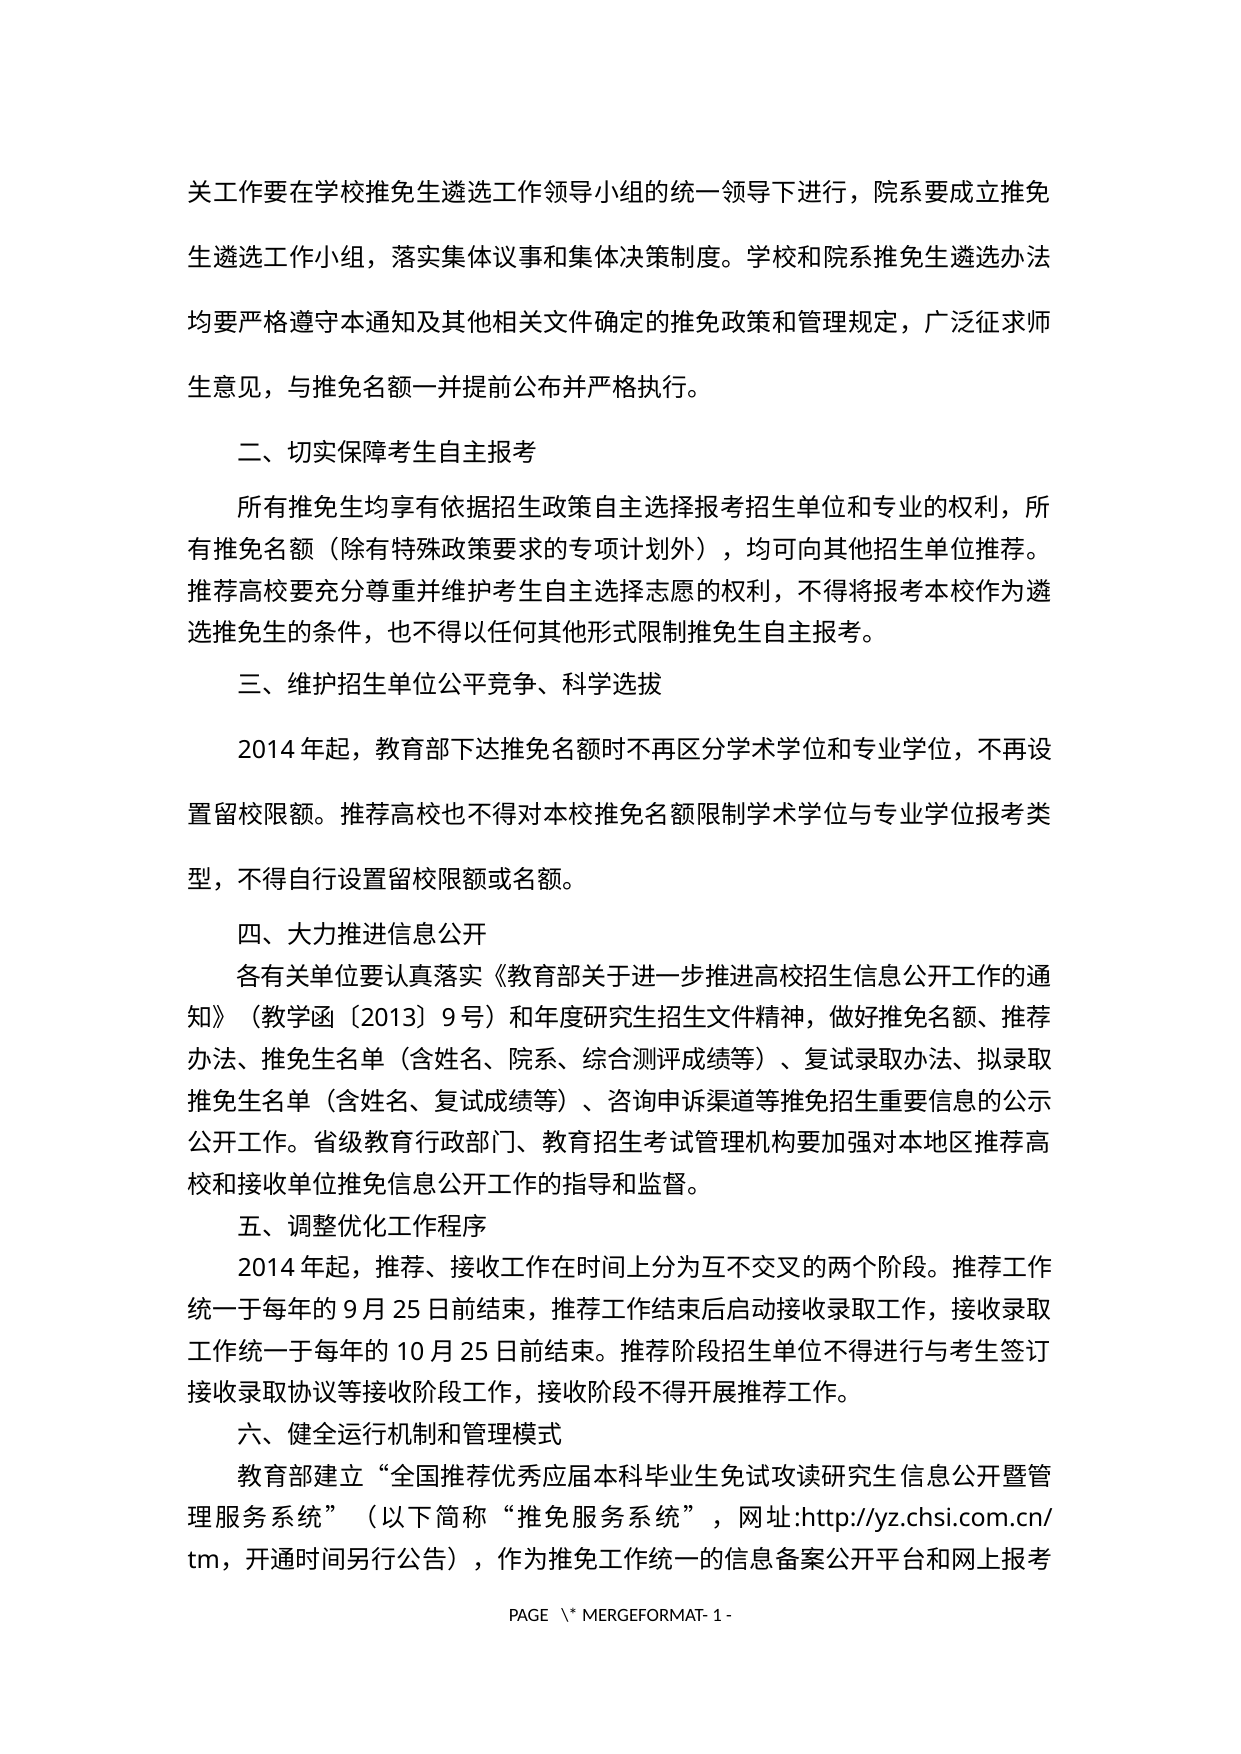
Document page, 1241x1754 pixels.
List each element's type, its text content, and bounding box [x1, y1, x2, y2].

text 二、切实保障考生自主报考 [187, 418, 1053, 483]
text 四、大力推进信息公开 [187, 910, 1053, 952]
text 2014年起，推荐、接收工作在时间上分为互不交叉的两个阶段。推荐工作统一于每年的9月25日前结束，推荐工作结束后启动接收录取工作，接收录取工作统一于每年的10月25日前结束。推荐阶段招生单位不得进行与考生签订接收录取协议等接收阶段工作，接收阶段不得开展推荐工作。 [187, 1243, 1053, 1410]
text 三、维护招生单位公平竞争、科学选拔 [187, 650, 1053, 715]
text 各有关单位要认真落实《教育部关于进一步推进高校招生信息公开工作的通知》（教学函〔2013〕9号）和年度研究生招生文件精神，做好推免名额、推荐办法、推免生名单（含姓名、院系、综合测评成绩等）、复试录取办法、拟录取推免生名单（含姓名、复试成绩等）、咨询申诉渠道等推免招生重要信息的公示公开工作。省级教育行政部门、教育招生考试管理机构要加强对本地区推荐高校和接收单位推免信息公开工作的指导和监督。 [187, 952, 1053, 1202]
text 所有推免生均享有依据招生政策自主选择报考招生单位和专业的权利，所有推免名额（除有特殊政策要求的专项计划外），均可向其他招生单位推荐。推荐高校要充分尊重并维护考生自主选择志愿的权利，不得将报考本校作为遴选推免生的条件，也不得以任何其他形式限制推免生自主报考。 [187, 483, 1053, 650]
text 六、健全运行机制和管理模式 [187, 1410, 1053, 1452]
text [187, 1452, 1053, 1577]
text 五、调整优化工作程序 [187, 1202, 1053, 1243]
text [187, 158, 1053, 418]
text 2014年起，教育部下达推免名额时不再区分学术学位和专业学位，不再设置留校限额。推荐高校也不得对本校推免名额限制学术学位与专业学位报考类型，不得自行设置留校限额或名额。 [187, 715, 1053, 910]
